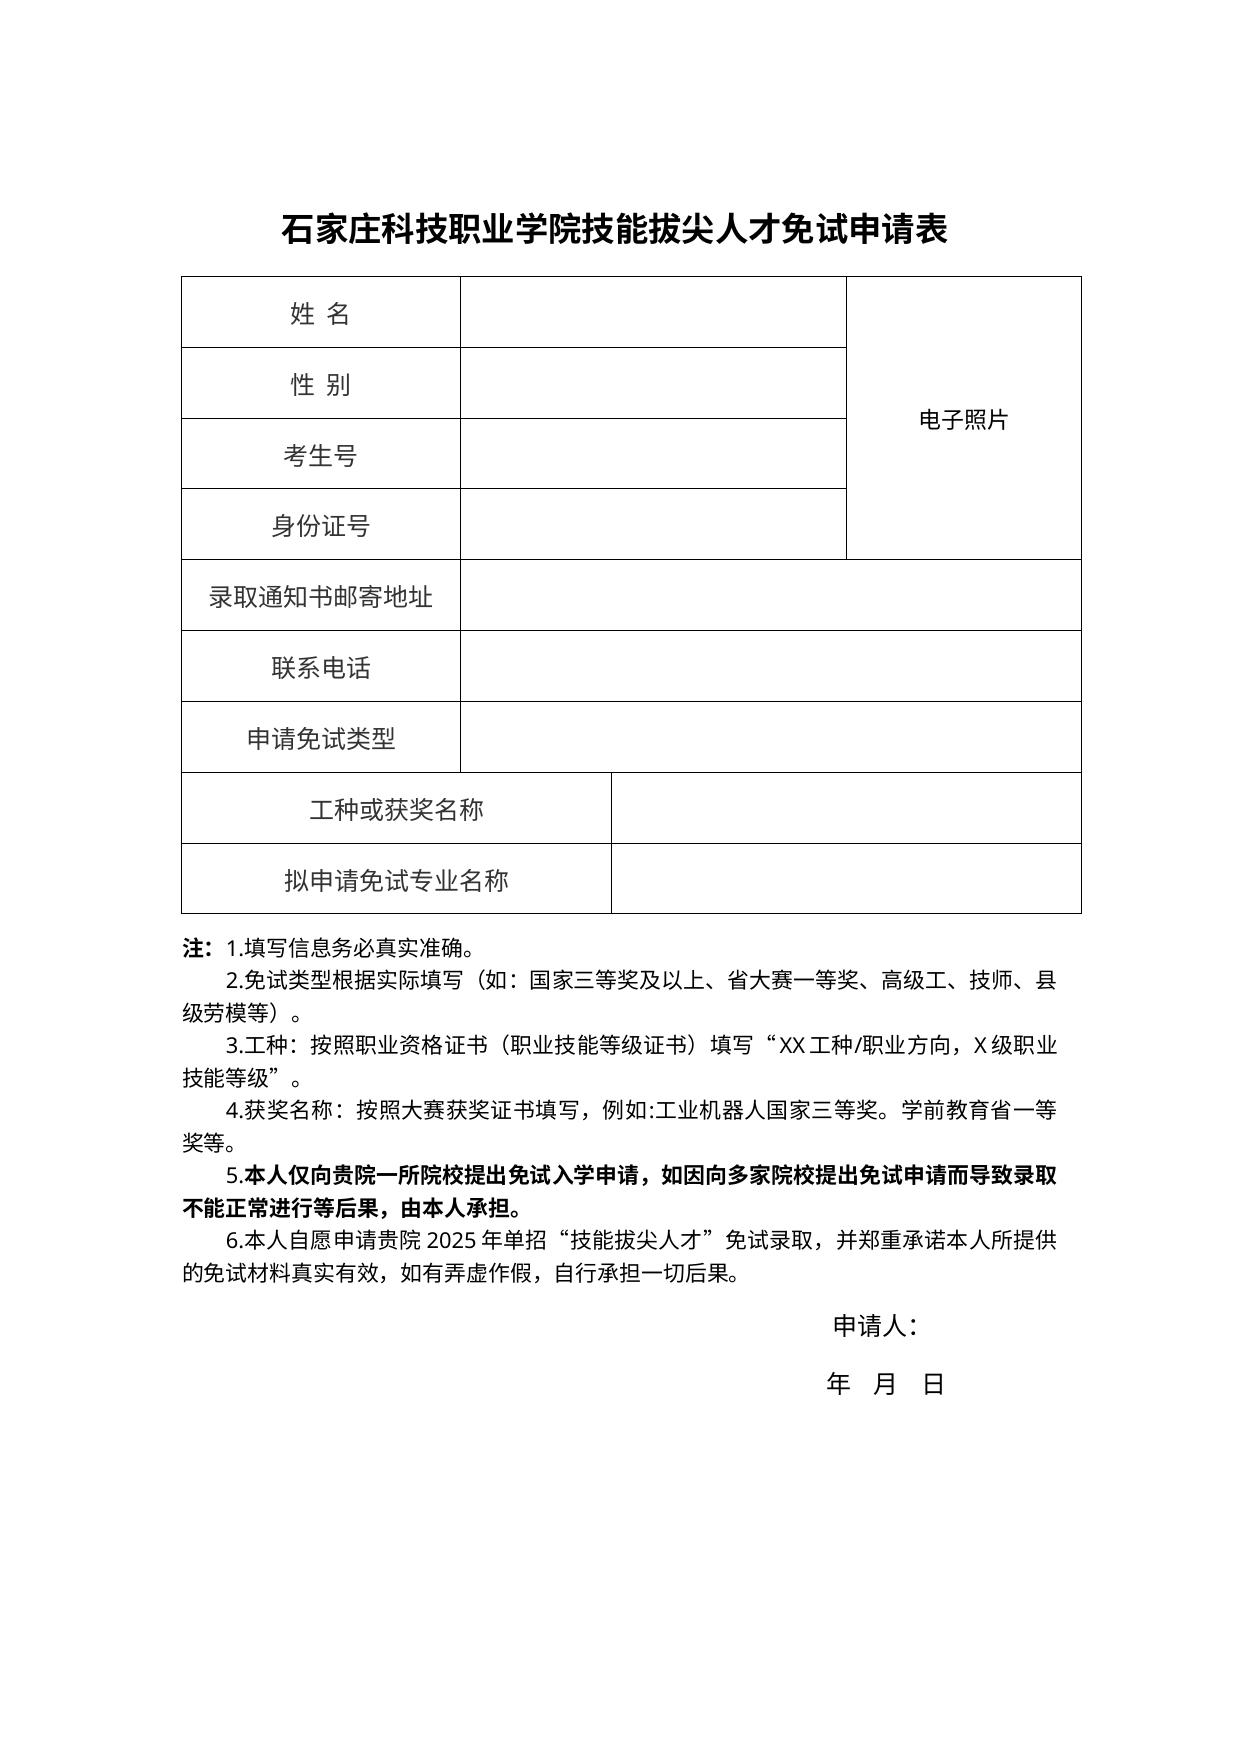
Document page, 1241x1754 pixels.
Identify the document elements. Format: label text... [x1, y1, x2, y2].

text 石家庄科技职业学院技能拔尖人才免试申请表 [182, 194, 1047, 259]
table_cell [461, 702, 1081, 772]
list 4.获奖名称：按照大赛获奖证书填写，例如:工业机器人国家三等奖。学前教育省一等奖等。 [182, 1093, 1058, 1158]
table_cell [461, 348, 846, 417]
table_header 电子照片 [847, 277, 1081, 559]
table_cell 拟申请免试专业名称 [182, 844, 611, 913]
table_header [461, 277, 846, 347]
table_cell [612, 844, 1081, 913]
table_cell 考生号 [182, 419, 460, 488]
table_cell 联系电话 [182, 631, 460, 701]
list 6.本人自愿申请贵院2025年单招“技能拔尖人才”免试录取，并郑重承诺本人所提供的免试材料真实有效，如有弄虚作假，自行承担一切后果。 [182, 1223, 1058, 1288]
table_cell 录取通知书邮寄地址 [182, 560, 460, 630]
table_cell [461, 560, 1081, 630]
text 申请人： [182, 1288, 1058, 1347]
text 年 月 日 [182, 1347, 1058, 1405]
table_cell 性 别 [182, 348, 460, 417]
table_header 姓 名 [182, 277, 460, 347]
list 2.免试类型根据实际填写（如：国家三等奖及以上、省大赛一等奖、高级工、技师、县级劳模等）。 [182, 963, 1058, 1028]
table_cell [461, 489, 846, 559]
list 3.工种：按照职业资格证书（职业技能等级证书）填写“XX工种/职业方向，X级职业技能等级”。 [182, 1028, 1058, 1093]
table_cell 申请免试类型 [182, 702, 460, 772]
list 5.本人仅向贵院一所院校提出免试入学申请，如因向多家院校提出免试申请而导致录取不能正常进行等后果，由本人承担。 [182, 1158, 1058, 1223]
table_cell [461, 631, 1081, 701]
table_cell [461, 419, 846, 488]
table_cell [612, 773, 1081, 842]
text 注：1.填写信息务必真实准确。 [182, 931, 1058, 963]
table_cell 工种或获奖名称 [182, 773, 611, 842]
table_cell 身份证号 [182, 489, 460, 559]
